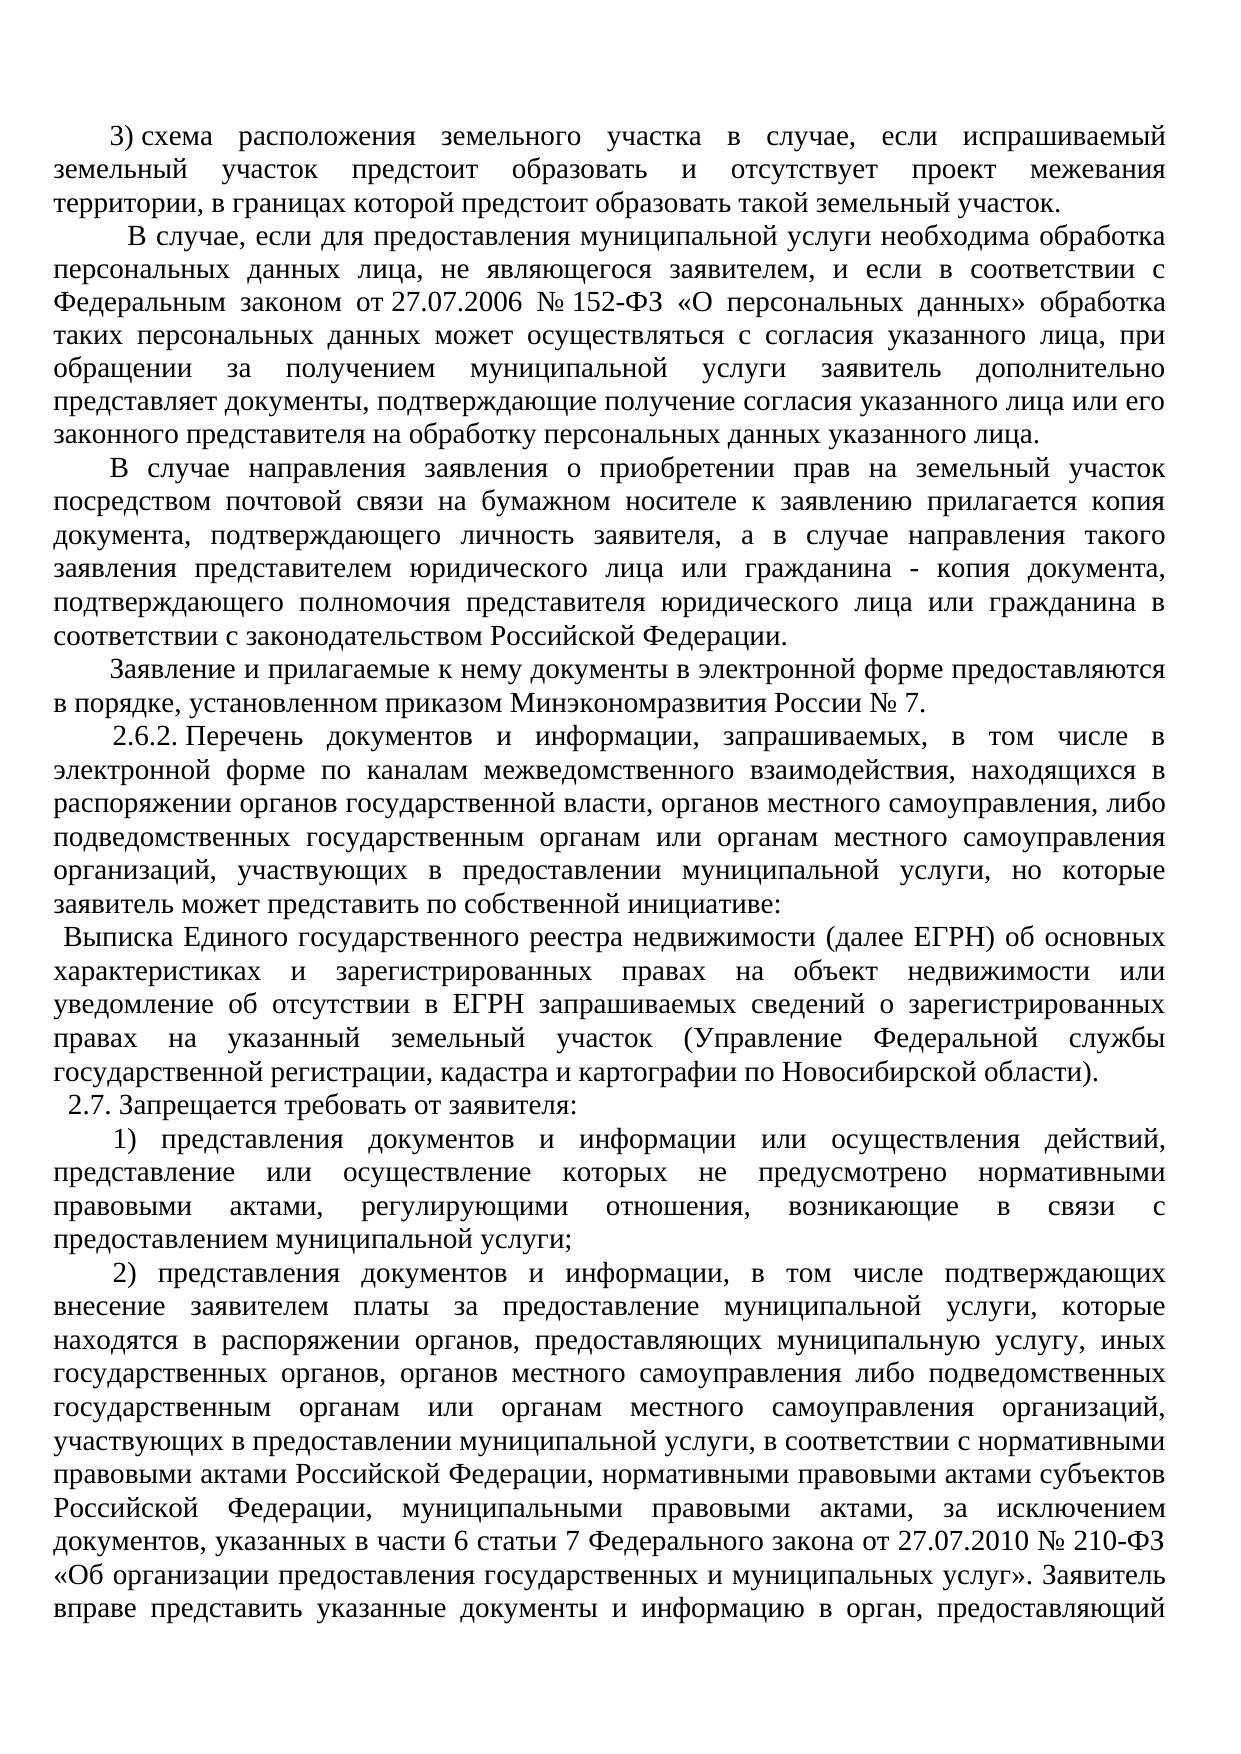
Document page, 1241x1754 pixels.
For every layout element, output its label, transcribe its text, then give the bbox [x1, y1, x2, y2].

text Заявление и прилагаемые к нему документы в электронной форме предоставляются в порядке, установленном приказом Минэкономразвития России № 7. [53, 651, 1167, 718]
text Выписка Единого государственного реестра недвижимости (далее ЕГРН) об основных характеристиках и зарегистрированных правах на объект недвижимости или уведомление об отсутствии в ЕГРН запрашиваемых сведений о зарегистрированных правах на указанный земельный участок (Управление Федеральной службы государственной регистрации, кадастра и картографии по Новосибирской области). [53, 919, 1167, 1087]
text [53, 1255, 1167, 1624]
text 1) представления документов и информации или осуществления действий, представление или осуществление которых не предусмотрено нормативными правовыми актами, регулирующими отношения, возникающие в связи с предоставлением муниципальной услуги; [53, 1121, 1167, 1255]
text 2.6.2. Перечень документов и информации, запрашиваемых, в том числе в электронной форме по каналам межведомственного взаимодействия, находящихся в распоряжении органов государственной власти, органов местного самоуправления, либо подведомственных государственным органам или органам местного самоуправления организаций, участвующих в предоставлении муниципальной услуги, но которые заявитель может представить по собственной инициативе: [53, 718, 1167, 919]
text В случае направления заявления о приобретении прав на земельный участок посредством почтовой связи на бумажном носителе к заявлению прилагается копия документа, подтверждающего личность заявителя, а в случае направления такого заявления представителем юридического лица или гражданина - копия документа, подтверждающего полномочия представителя юридического лица или гражданина в соответствии с законодательством Российской Федерации. [53, 450, 1167, 651]
text 3) схема расположения земельного участка в случае, если испрашиваемый земельный участок предстоит образовать и отсутствует проект межевания территории, в границах которой предстоит образовать такой земельный участок. [53, 118, 1167, 219]
text В случае, если для предоставления муниципальной услуги необходима обработка персональных данных лица, не являющегося заявителем, и если в соответствии с Федеральным законом от 27.07.2006 № 152-ФЗ «О персональных данных» обработка таких персональных данных может осуществляться с согласия указанного лица, при обращении за получением муниципальной услуги заявитель дополнительно представляет документы, подтверждающие получение согласия указанного лица или его законного представителя на обработку персональных данных указанного лица. [53, 219, 1167, 450]
text 2.7. Запрещается требовать от заявителя: [53, 1087, 1167, 1121]
